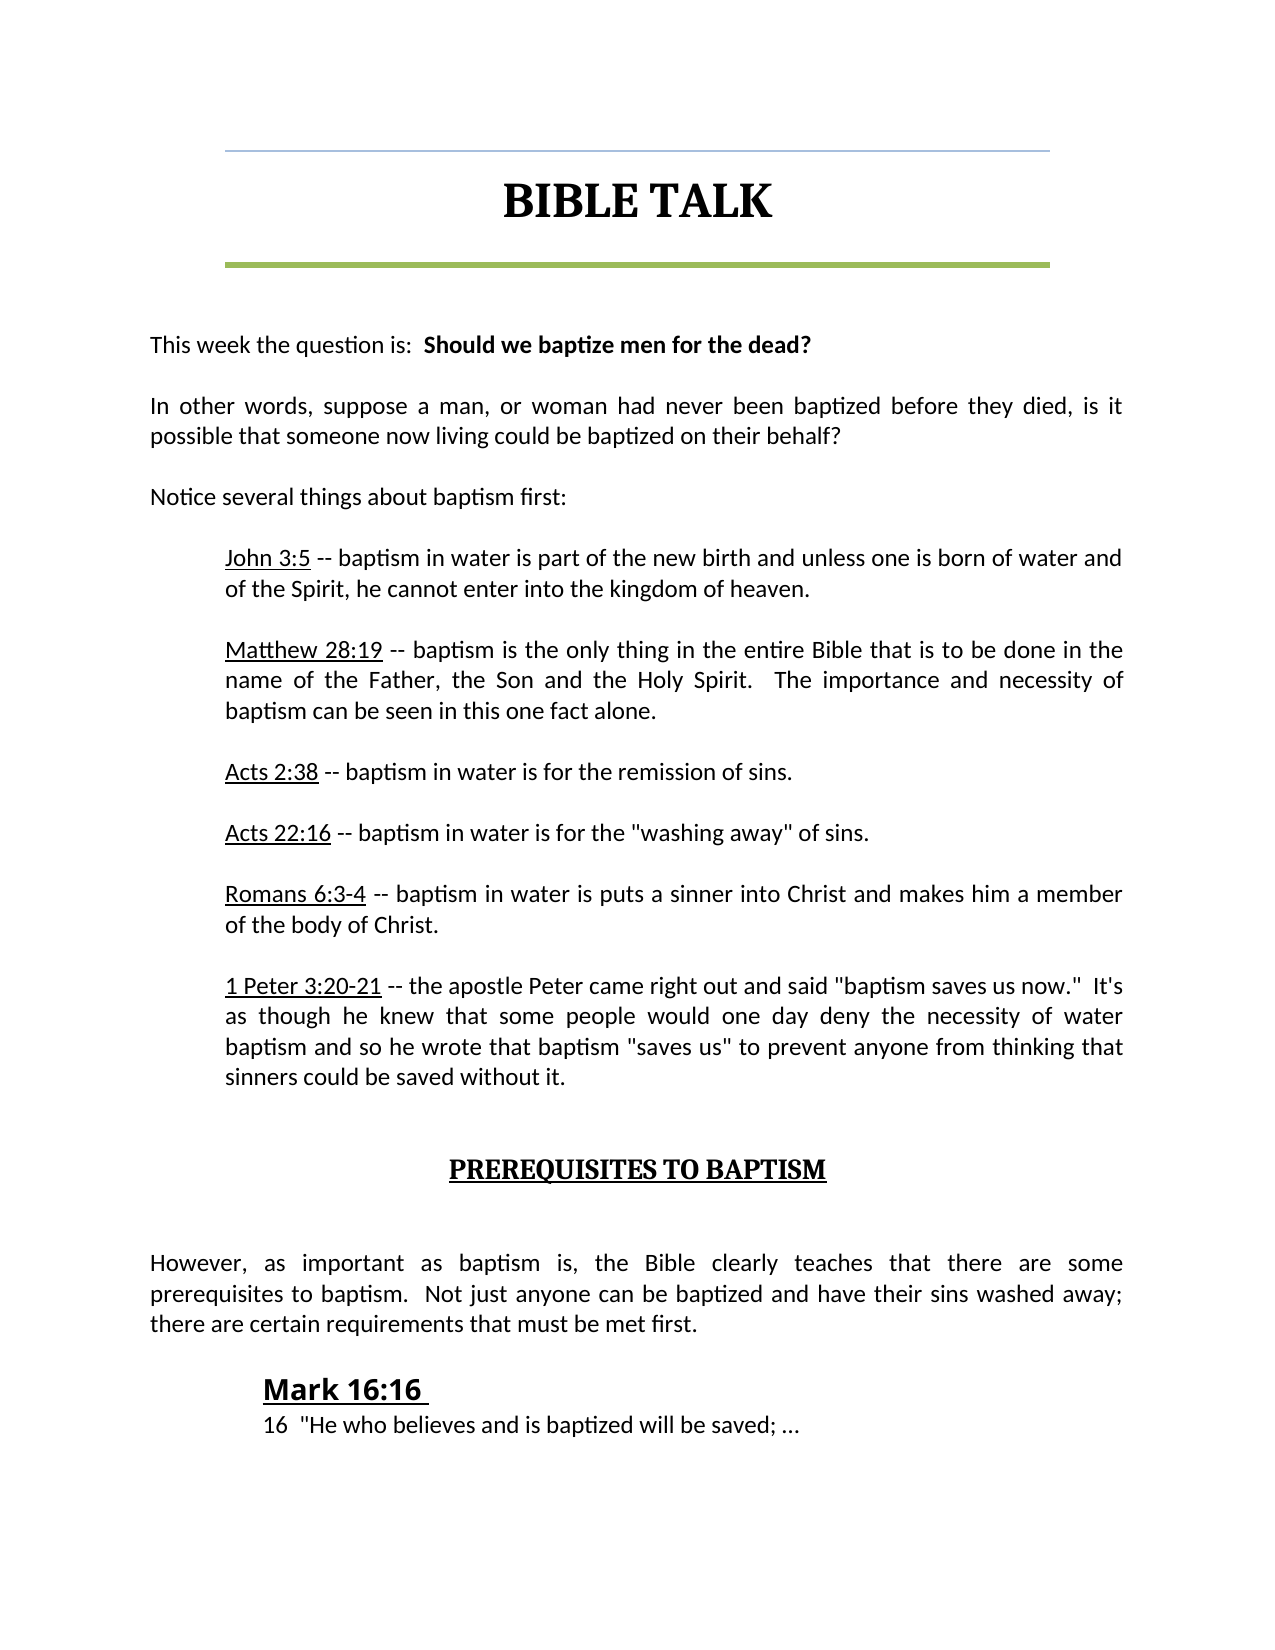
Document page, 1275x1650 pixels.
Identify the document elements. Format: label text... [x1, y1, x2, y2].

subtitle PREREQUISITES TO BAPTISM [262, 1153, 1012, 1187]
text Notice several things about baptism first: [150, 482, 1125, 512]
text 16 "He who believes and is baptized will be saved; … [262, 1409, 1087, 1440]
title BIBLE TALK [225, 152, 1050, 262]
text Acts 22:16 -- baptism in water is for the "washing away" of sins. [225, 817, 1125, 848]
text Romans 6:3-4 -- baptism in water is puts a sinner into Christ and makes him a member of the body of Christ. [225, 878, 1125, 939]
text 1 Peter 3:20-21 -- the apostle Peter came right out and said "baptism saves us now." It's as though he knew that some people would one day deny the necessity of water baptism and so he wrote that baptism "saves us" to prevent anyone from thinking that sinners could be saved without it. [225, 970, 1125, 1092]
text This week the question is: Should we baptize men for the dead? [150, 329, 1125, 359]
text John 3:5 -- baptism in water is part of the new birth and unless one is born of water and of the Spirit, he cannot enter into the kingdom of heaven. [225, 543, 1125, 604]
text Matthew 28:19 -- baptism is the only thing in the entire Bible that is to be done in the name of the Father, the Son and the Holy Spirit. The importance and necessity of baptism can be seen in this one fact alone. [225, 634, 1125, 726]
text However, as important as baptism is, the Bible clearly teaches that there are some prerequisites to baptism. Not just anyone can be baptized and have their sins washed away; there are certain requirements that must be met first. [150, 1248, 1125, 1339]
text Acts 2:38 -- baptism in water is for the remission of sins. [225, 756, 1125, 787]
text In other words, suppose a man, or woman had never been baptized before they died, is it possible that someone now living could be baptized on their behalf? [150, 390, 1125, 451]
text Mark 16:16 [262, 1370, 1087, 1409]
